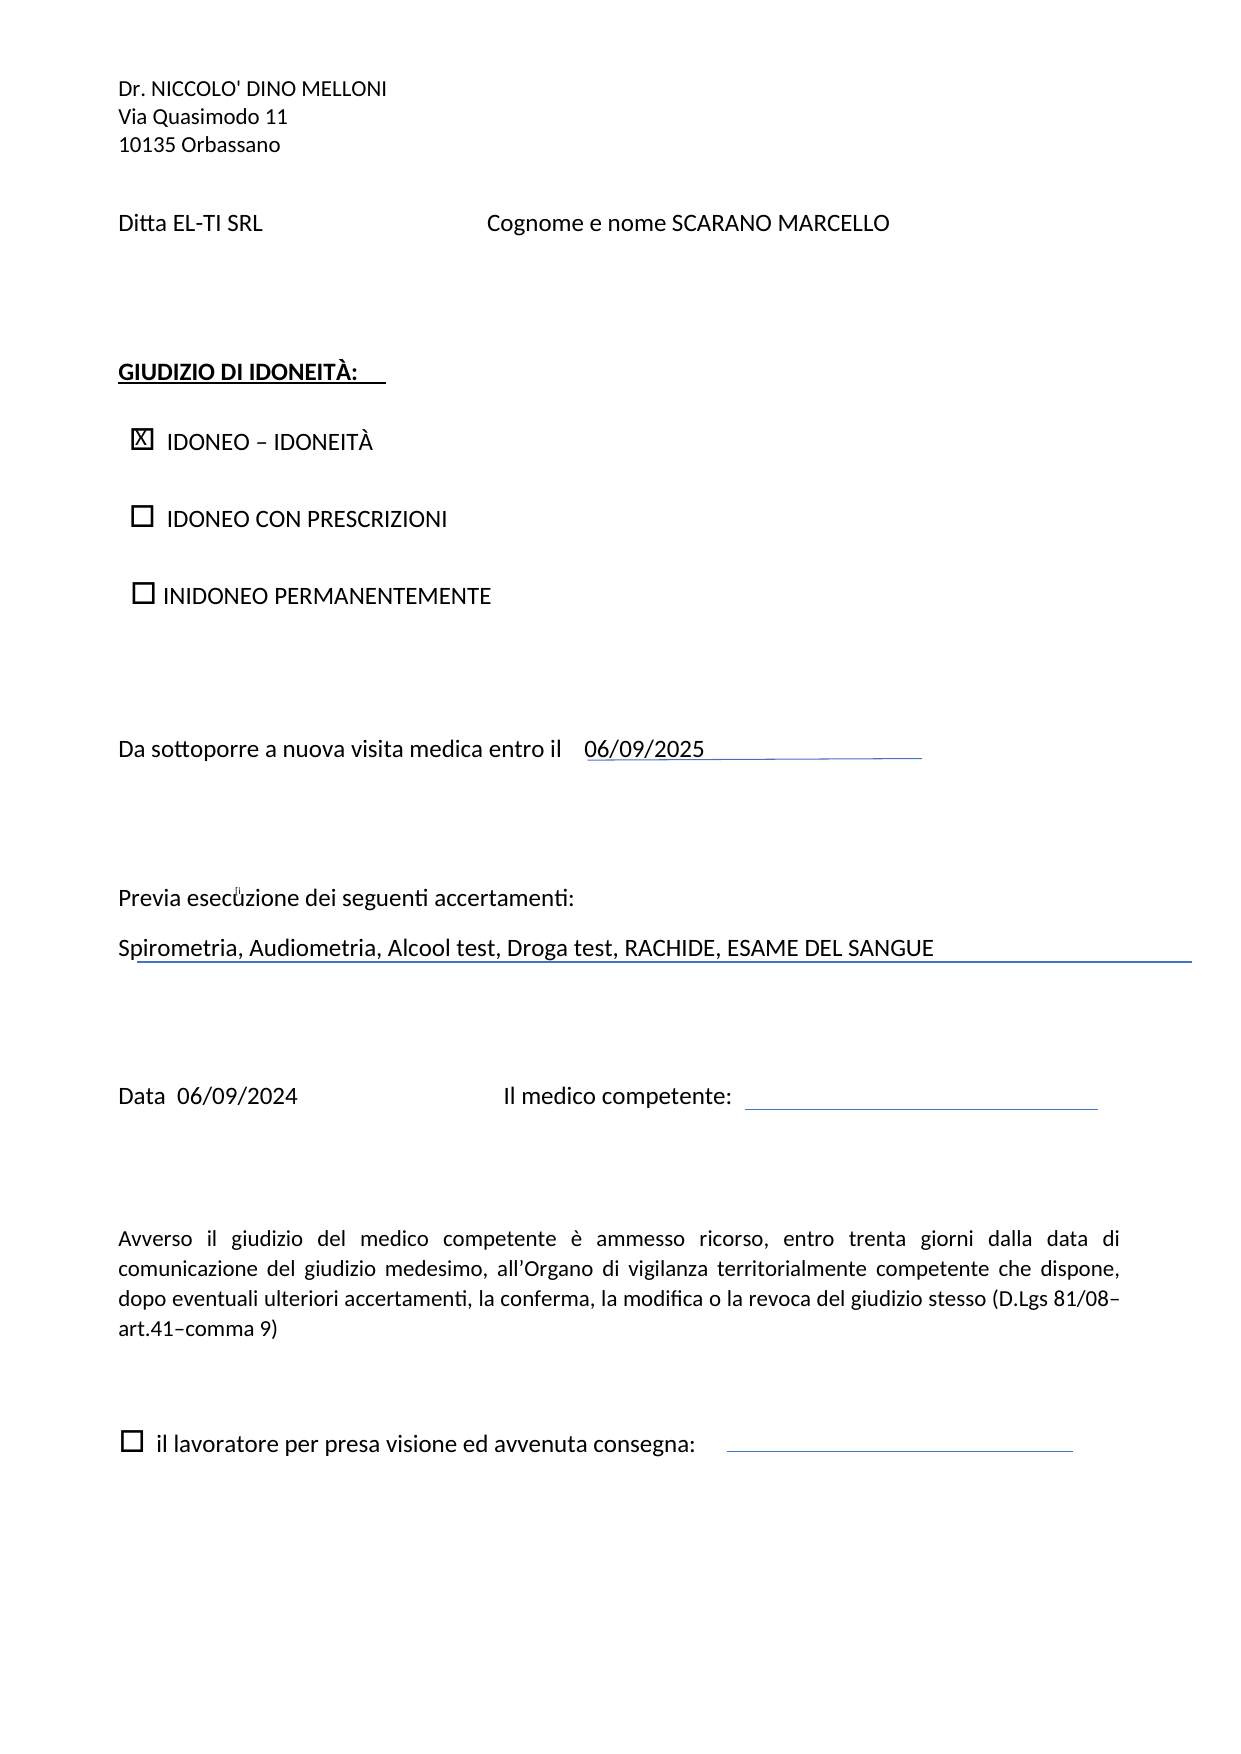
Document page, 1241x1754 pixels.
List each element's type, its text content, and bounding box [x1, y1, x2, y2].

text □ IDONEO CON PRESCRIZIONI [118, 483, 1122, 539]
text Data 06/09/2024 Il medico competente: [118, 1080, 1122, 1111]
text □ IDONEO – IDONEITÀ [118, 406, 1122, 462]
text □ INIDONEO PERMANENTEMENTE [118, 560, 1122, 616]
text Avverso il giudizio del medico competente è ammesso ricorso, entro trenta giorni dalla data di comunicazione del giudizio medesimo, all’Organo di vigilanza territorialmente competente che dispone, dopo eventuali ulteriori accertamenti, la conferma, la modifica o la revoca del giudizio stesso (D.Lgs 81/08–art.41–comma 9) [118, 1224, 1122, 1342]
text Spirometria, Audiometria, Alcool test, Droga test, RACHIDE, ESAME DEL SANGUE [118, 932, 1122, 962]
text Ditta EL-TI SRL Cognome e nome SCARANO MARCELLO [118, 207, 1122, 238]
text □ il lavoratore per presa visione ed avvenuta consegna: [118, 1408, 1122, 1464]
text Da sottoporre a nuova visita medica entro il 06/09/2025 [118, 733, 1122, 764]
text Previa esecuzione dei seguenti accertamenti: [118, 882, 1122, 913]
text GIUDIZIO DI IDONEITÀ: [118, 356, 1122, 387]
